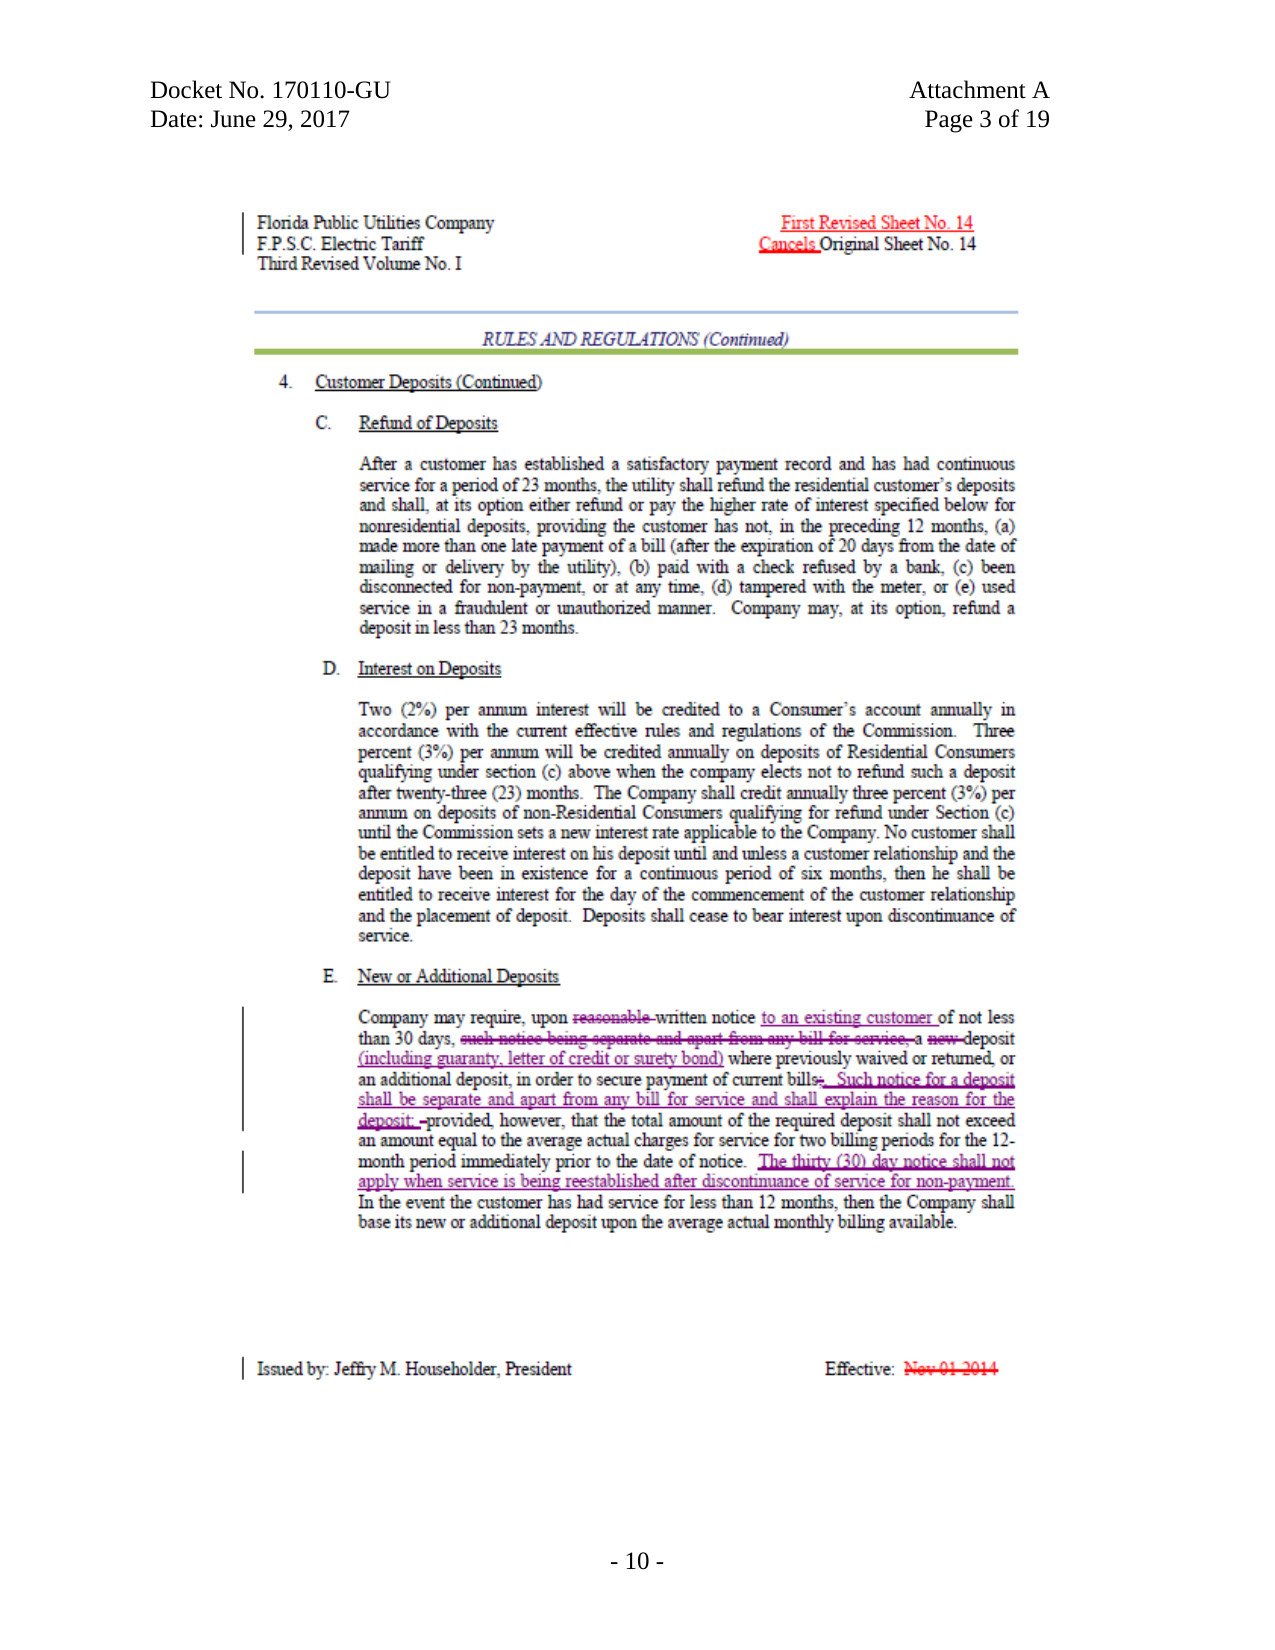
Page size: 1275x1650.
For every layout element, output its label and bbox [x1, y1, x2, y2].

picture [150, 165, 1125, 1386]
